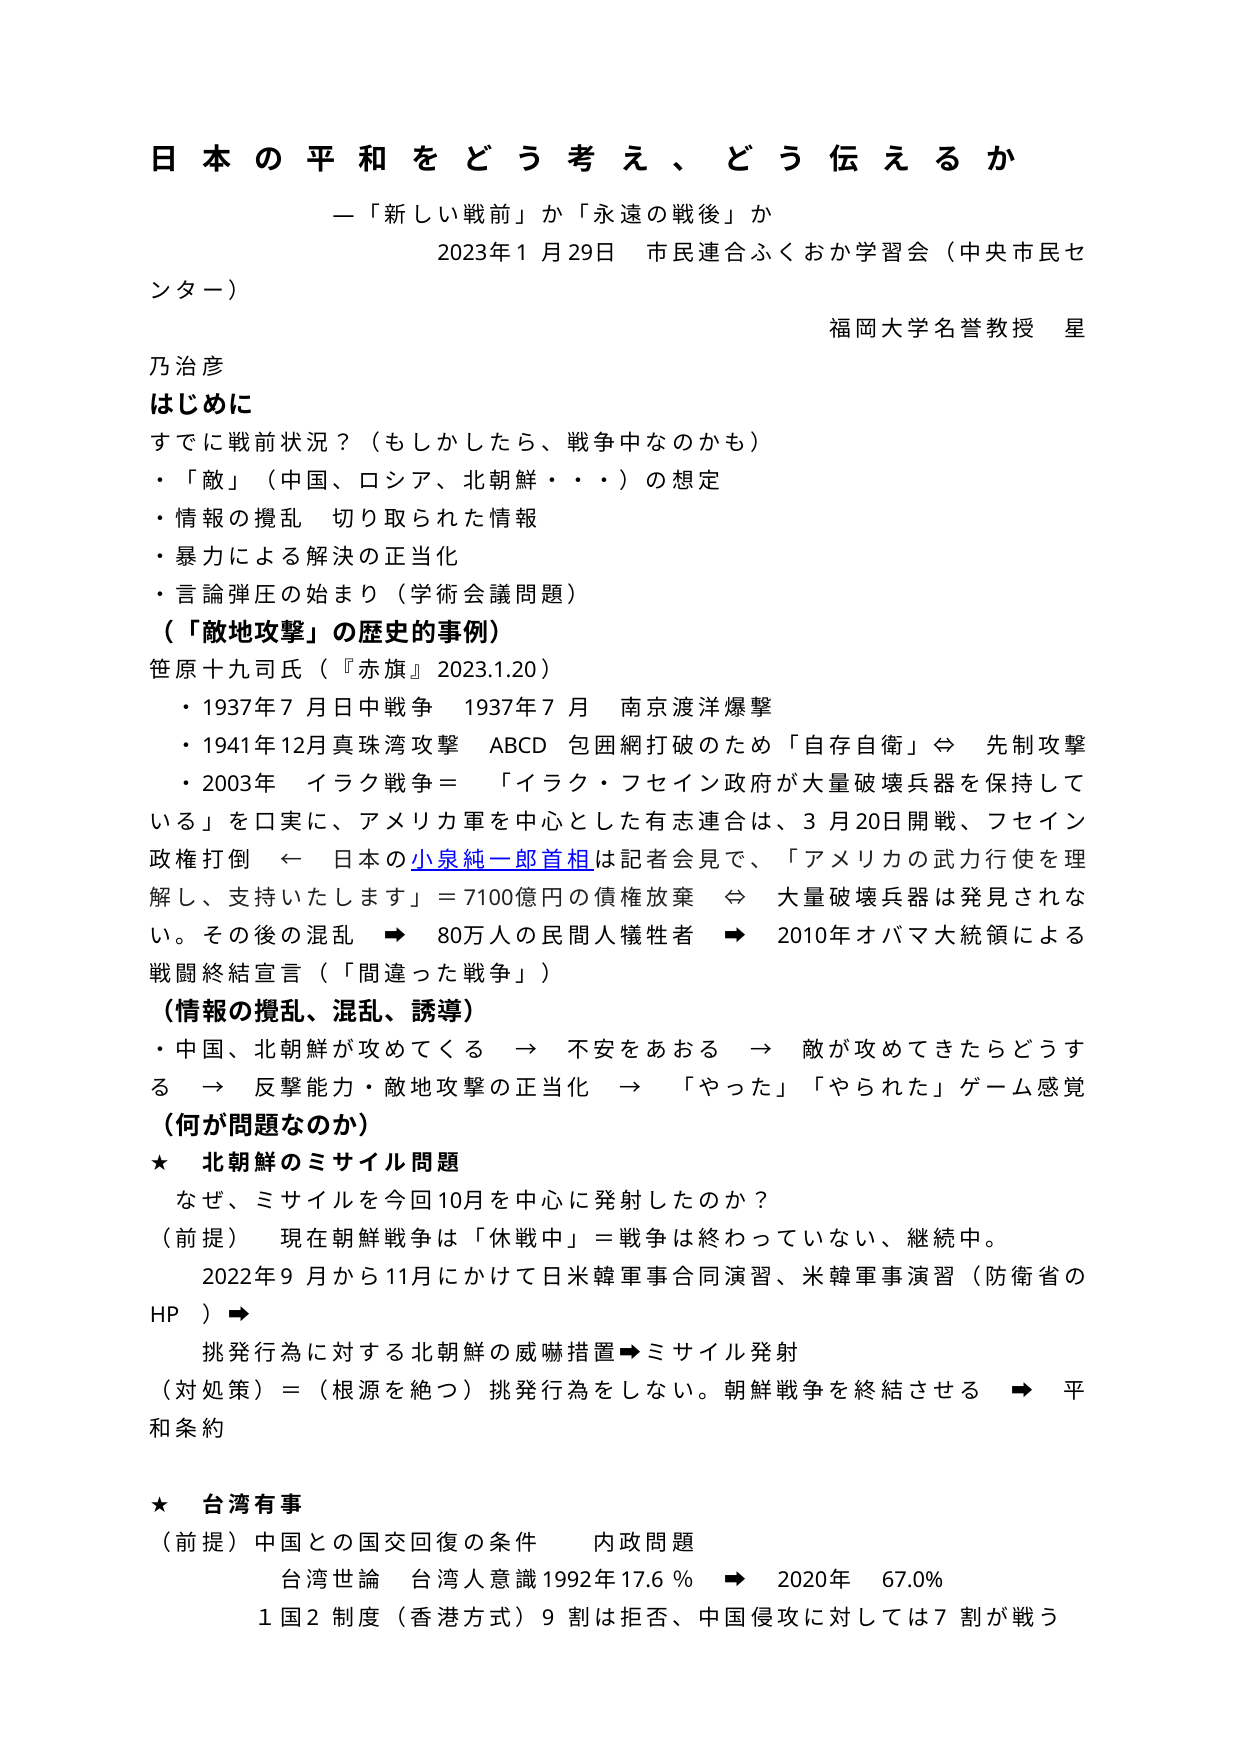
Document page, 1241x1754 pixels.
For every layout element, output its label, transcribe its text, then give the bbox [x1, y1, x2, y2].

list 北朝鮮のミサイル問題 [149, 1142, 1091, 1180]
text 福岡大学名誉教授 星乃治彦 [149, 308, 1091, 384]
text （前提）中国との国交回復の条件 内政問題 [149, 1522, 1091, 1559]
text なぜ、ミサイルを今回10月を中心に発射したのか？ [149, 1180, 1091, 1218]
text 2023年1月29日 市民連合ふくおか学習会（中央市民センター） [149, 232, 1091, 308]
text （情報の攪乱、混乱、誘導） [149, 991, 1091, 1029]
text ・2003年 イラク戦争＝ 「イラク・フセイン政府が大量破壊兵器を保持している」を口実に、アメリカ軍を中心とした有志連合は、3月20日開戦、フセイン政権打倒 ← 日本の小泉純一郎首相は記者会見で、「アメリカの武力行使を理解し、支持いたします」＝7100億円の債権放棄 ⇔ 大量破壊兵器は発見されない。その後の混乱 ➡ 80万人の民間人犠牲者 ➡ 2010年オバマ大統領による戦闘終結宣言（「間違った戦争」） [149, 763, 1091, 991]
text 2022年9月から11月にかけて日米韓軍事合同演習、米韓軍事演習（防衛省のHP）➡ [149, 1256, 1091, 1332]
list 台湾世論 台湾人意識1992年17.6％ ➡ 2020年 67.0% [187, 1559, 1091, 1597]
text ・情報の攪乱 切り取られた情報 [149, 498, 1091, 536]
text ・1941年12月真珠湾攻撃 ABCD包囲網打破のため「自存自衛」⇔ 先制攻撃 [149, 725, 1091, 763]
text （対処策）＝（根源を絶つ）挑発行為をしない。朝鮮戦争を終結させる ➡ 平和条約 [149, 1370, 1091, 1446]
text （何が問題なのか） [149, 1104, 1091, 1142]
text 挑発行為に対する北朝鮮の威嚇措置➡ミサイル発射 [149, 1332, 1091, 1370]
text （前提） 現在朝鮮戦争は「休戦中」＝戦争は終わっていない、継続中。 [149, 1218, 1091, 1256]
text ・1937年7月日中戦争 1937年7月 南京渡洋爆撃 [149, 687, 1091, 725]
text すでに戦前状況？（もしかしたら、戦争中なのかも） [149, 422, 1091, 460]
text ・「敵」（中国、ロシア、北朝鮮・・・）の想定 [149, 460, 1091, 498]
text 笹原十九司氏（『赤旗』2023.1.20） [149, 649, 1091, 687]
list 台湾有事 [149, 1484, 1091, 1522]
text ・暴力による解決の正当化 [149, 536, 1091, 574]
text ―「新しい戦前」か「永遠の戦後」か [149, 194, 1091, 232]
text ・言論弾圧の始まり（学術会議問題） [149, 574, 1091, 612]
text 日本の平和をどう考え、どう伝えるか [149, 119, 1091, 194]
text はじめに [149, 384, 1091, 422]
list １国2制度（香港方式）9割は拒否、中国侵攻に対しては7割が戦う [187, 1597, 1091, 1635]
text ・中国、北朝鮮が攻めてくる → 不安をあおる → 敵が攻めてきたらどうする → 反撃能力・敵地攻撃の正当化 → 「やった」「やられた」ゲーム感覚 [149, 1029, 1091, 1104]
text （「敵地攻撃」の歴史的事例） [149, 612, 1091, 649]
